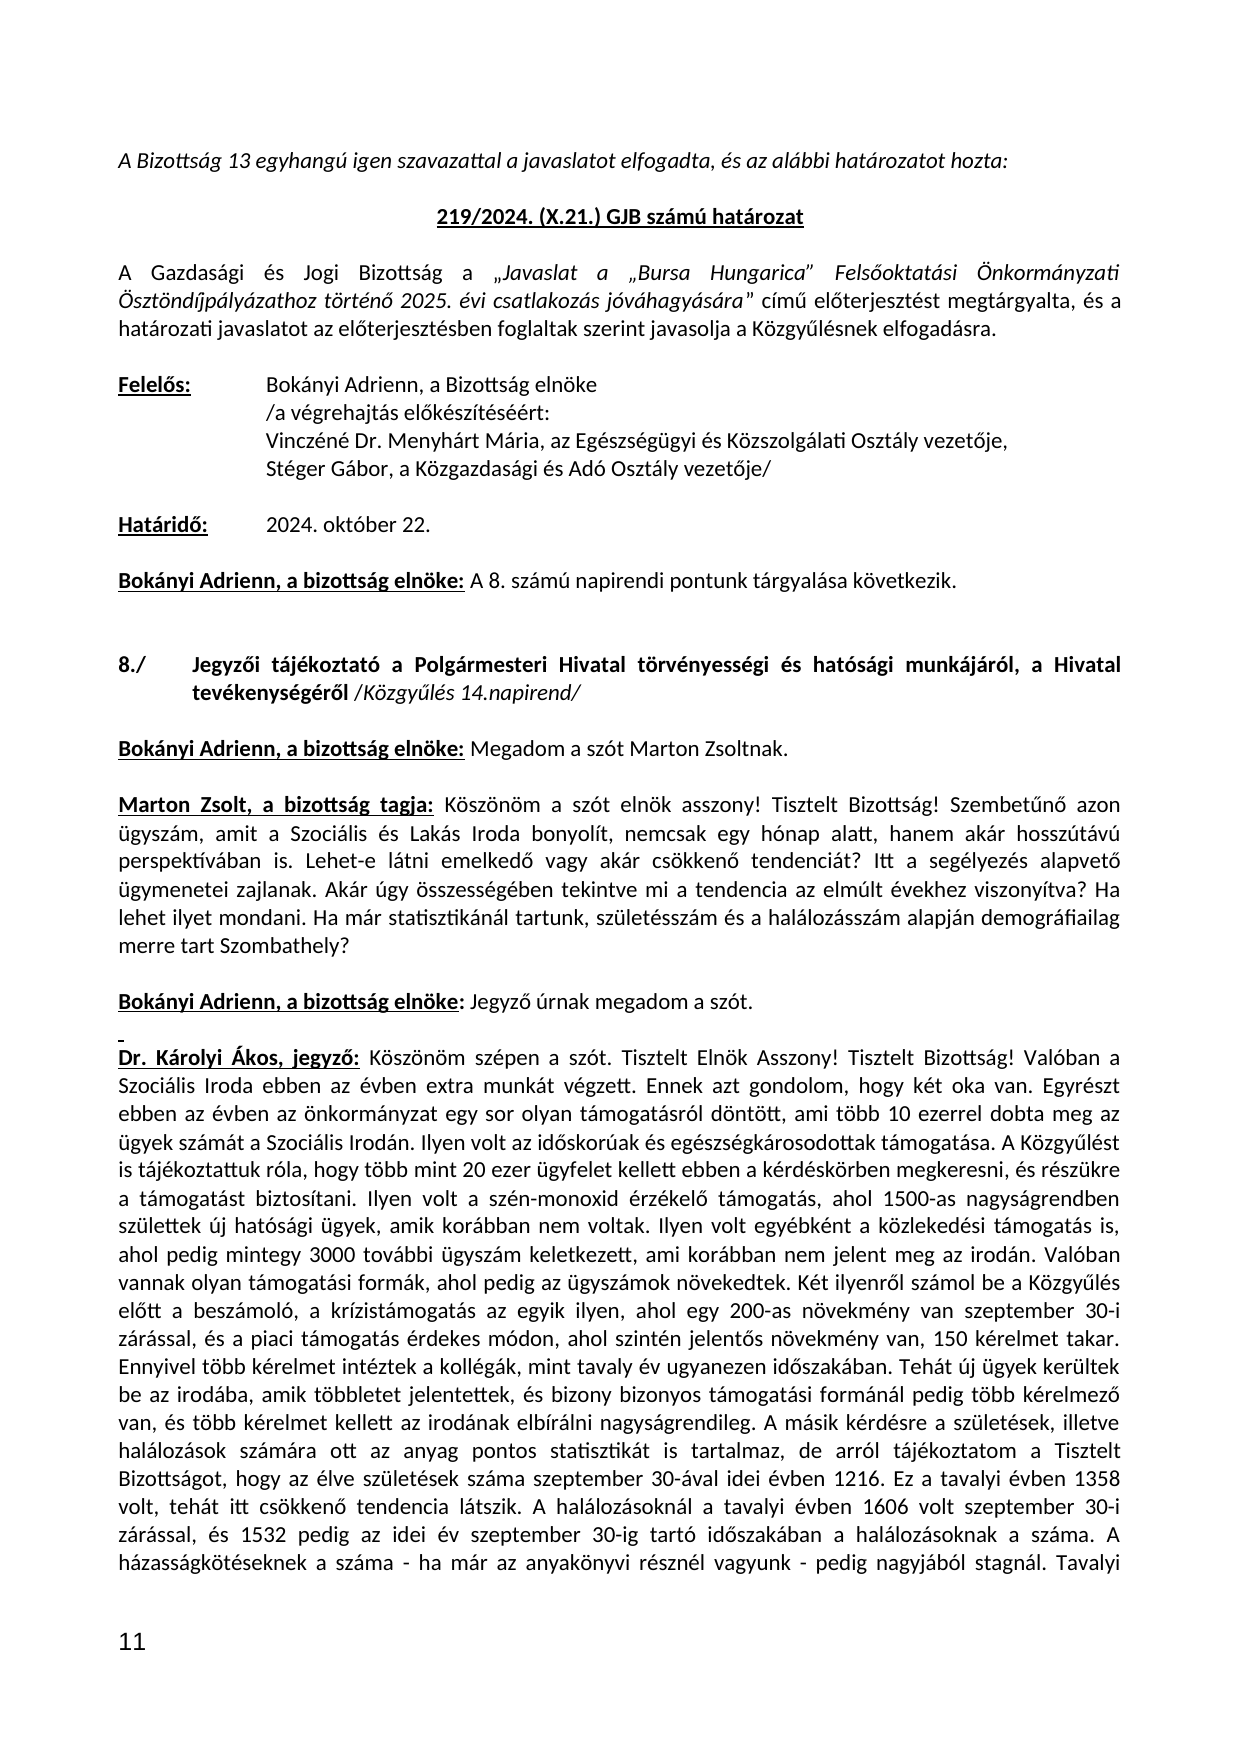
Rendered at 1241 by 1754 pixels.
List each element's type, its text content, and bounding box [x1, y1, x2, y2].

text 219/2024. (X.21.) GJB számú határozat [118, 202, 1122, 230]
text Bokányi Adrienn, a bizottság elnöke: A 8. számú napirendi pontunk tárgyalása következik. [118, 566, 1122, 594]
text Bokányi Adrienn, a bizottság elnöke: Megadom a szót Marton Zsoltnak. [118, 734, 1122, 763]
text /a végrehajtás előkészítéséért: [118, 398, 1122, 426]
text A Gazdasági és Jogi Bizottság a „Javaslat a „Bursa Hungarica” Felsőoktatási Önkormányzati Ösztöndíjpályázathoz történő 2025. évi csatlakozás jóváhagyására” című előterjesztést megtárgyalta, és a határozati javaslatot az előterjesztésben foglaltak szerint javasolja a Közgyűlésnek elfogadásra. [118, 258, 1122, 342]
text Marton Zsolt, a bizottság tagja: Köszönöm a szót elnök asszony! Tisztelt Bizottság! Szembetűnő azon ügyszám, amit a Szociális és Lakás Iroda bonyolít, nemcsak egy hónap alatt, hanem akár hosszútávú perspektívában is. Lehet-e látni emelkedő vagy akár csökkenő tendenciát? Itt a segélyezés alapvető ügymenetei zajlanak. Akár úgy összességében tekintve mi a tendencia az elmúlt évekhez viszonyítva? Ha lehet ilyet mondani. Ha már statisztikánál tartunk, születésszám és a halálozásszám alapján demográfiailag merre tart Szombathely? [118, 791, 1122, 959]
text Felelős: Bokányi Adrienn, a Bizottság elnöke [118, 370, 1122, 398]
text Vinczéné Dr. Menyhárt Mária, az Egészségügyi és Közszolgálati Osztály vezetője, [192, 426, 1122, 454]
text Határidő: 2024. október 22. [118, 510, 1122, 538]
text Bokányi Adrienn, a bizottság elnöke: Jegyző úrnak megadom a szót. [118, 987, 1122, 1015]
text Stéger Gábor, a Közgazdasági és Adó Osztály vezetője/ [192, 454, 1122, 482]
text A Bizottság 13 egyhangú igen szavazattal a javaslatot elfogadta, és az alábbi határozatot hozta: [118, 146, 1122, 174]
text 8./ Jegyzői tájékoztató a Polgármesteri Hivatal törvényességi és hatósági munkájáról, a Hivatal tevékenységéről /Közgyűlés 14.napirend/ [118, 651, 1122, 707]
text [118, 1043, 1122, 1576]
